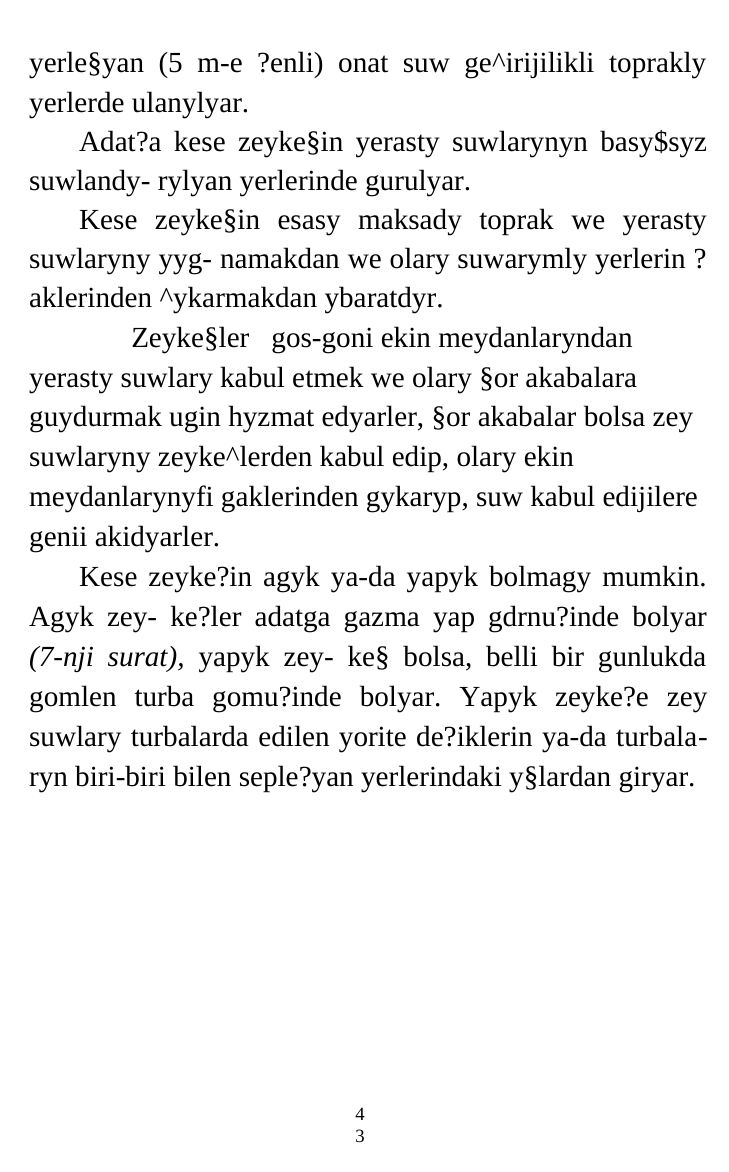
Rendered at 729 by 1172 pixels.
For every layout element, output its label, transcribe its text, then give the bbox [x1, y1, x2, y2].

text Adat?a kese zeyke§in yerasty suwlarynyn basy$syz suwlandy- rylyan yerlerinde gurulyar. [29, 124, 707, 197]
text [29, 46, 707, 118]
text Kese zeyke?in agyk ya-da yapyk bolmagy mumkin. Agyk zey- ke?ler adatga gazma yap gdrnu?inde bolyar (7-nji surat), yapyk zey- ke§ bolsa, belli bir gunlukda gomlen turba gomu?inde bolyar. Yapyk zeyke?e zey suwlary turbalarda edilen yorite de?iklerin ya-da turbalaryn biri-biri bilen seple?yan yerlerindaki y§lardan giryar. [29, 559, 707, 792]
text Zeyke§ler gos-goni ekin meydanlaryndan yerasty suwlary kabul etmek we olary §or akabalara guydurmak ugin hyzmat edyarler, §or akabalar bolsa zey suwlaryny zeyke^lerden kabul edip, olary ekin meydanlarynyfi gaklerinden gykaryp, suw kabul edijilere genii akidyarler. [29, 320, 707, 553]
text Kese zeyke§in esasy maksady toprak we yerasty suwlaryny yyg- namakdan we olary suwarymly yerlerin ?aklerinden ^ykarmakdan ybaratdyr. [29, 202, 707, 314]
